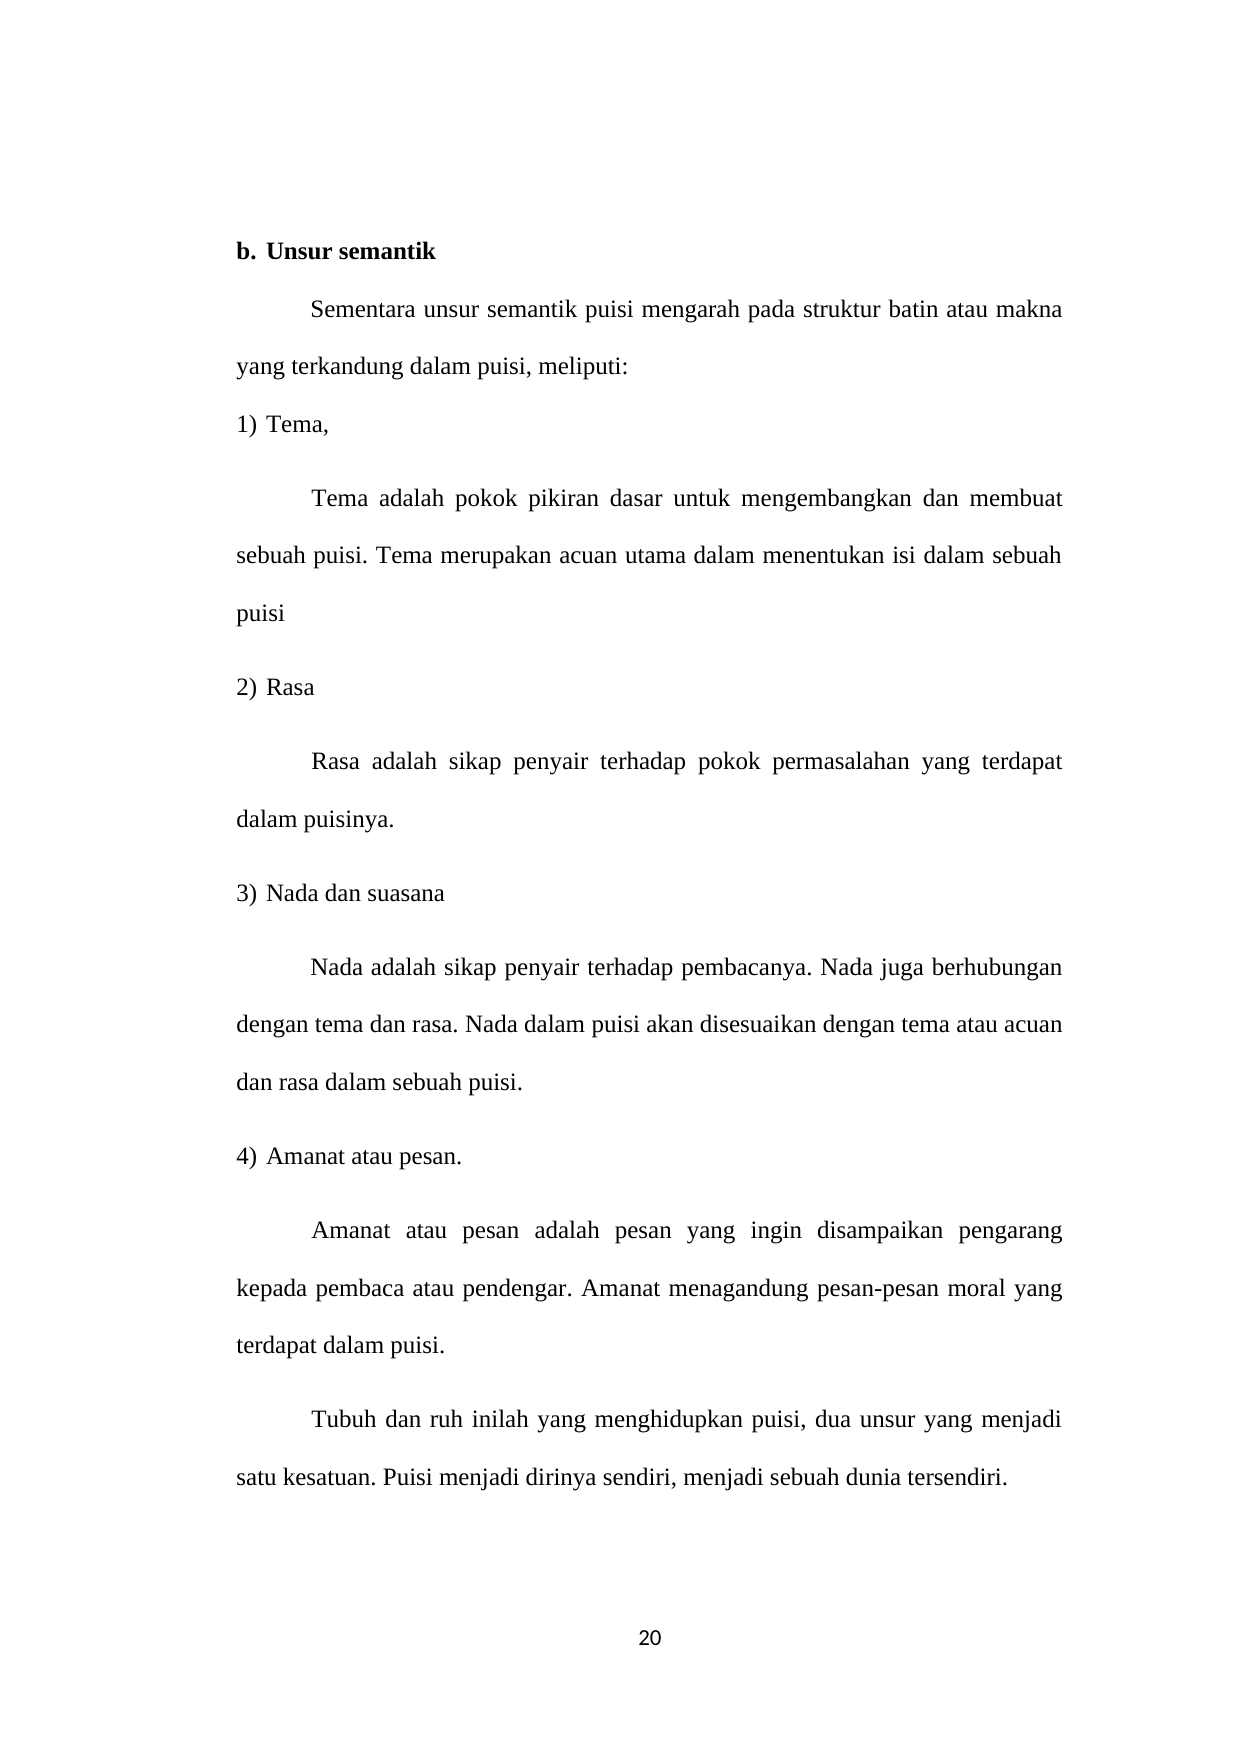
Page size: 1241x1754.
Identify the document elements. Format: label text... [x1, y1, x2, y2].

list Unsur semantik [236, 236, 1063, 265]
list Tema, [236, 409, 1063, 437]
text Tema adalah pokok pikiran dasar untuk mengembangkan dan membuat sebuah puisi. Tema merupakan acuan utama dalam menentukan isi dalam sebuah puisi [236, 483, 1063, 627]
text Rasa adalah sikap penyair terhadap pokok permasalahan yang terdapat dalam puisinya. [236, 746, 1063, 832]
list Tubuh dan ruh inilah yang menghidupkan puisi, dua unsur yang menjadi satu kesatuan. Puisi menjadi dirinya sendiri, menjadi sebuah dunia tersendiri. [236, 1404, 1063, 1491]
text Amanat atau pesan adalah pesan yang ingin disampaikan pengarang kepada pembaca atau pendengar. Amanat menagandung pesan-pesan moral yang terdapat dalam puisi. [236, 1215, 1063, 1359]
list Nada dan suasana [236, 878, 1063, 907]
text Nada adalah sikap penyair terhadap pembacanya. Nada juga berhubungan dengan tema dan rasa. Nada dalam puisi akan disesuaikan dengan tema atau acuan dan rasa dalam sebuah puisi. [236, 952, 1063, 1096]
list Sementara unsur semantik puisi mengarah pada struktur batin atau makna yang terkandung dalam puisi, meliputi: [236, 294, 1063, 380]
list Amanat atau pesan. [236, 1141, 1063, 1170]
list Rasa [236, 672, 1063, 701]
